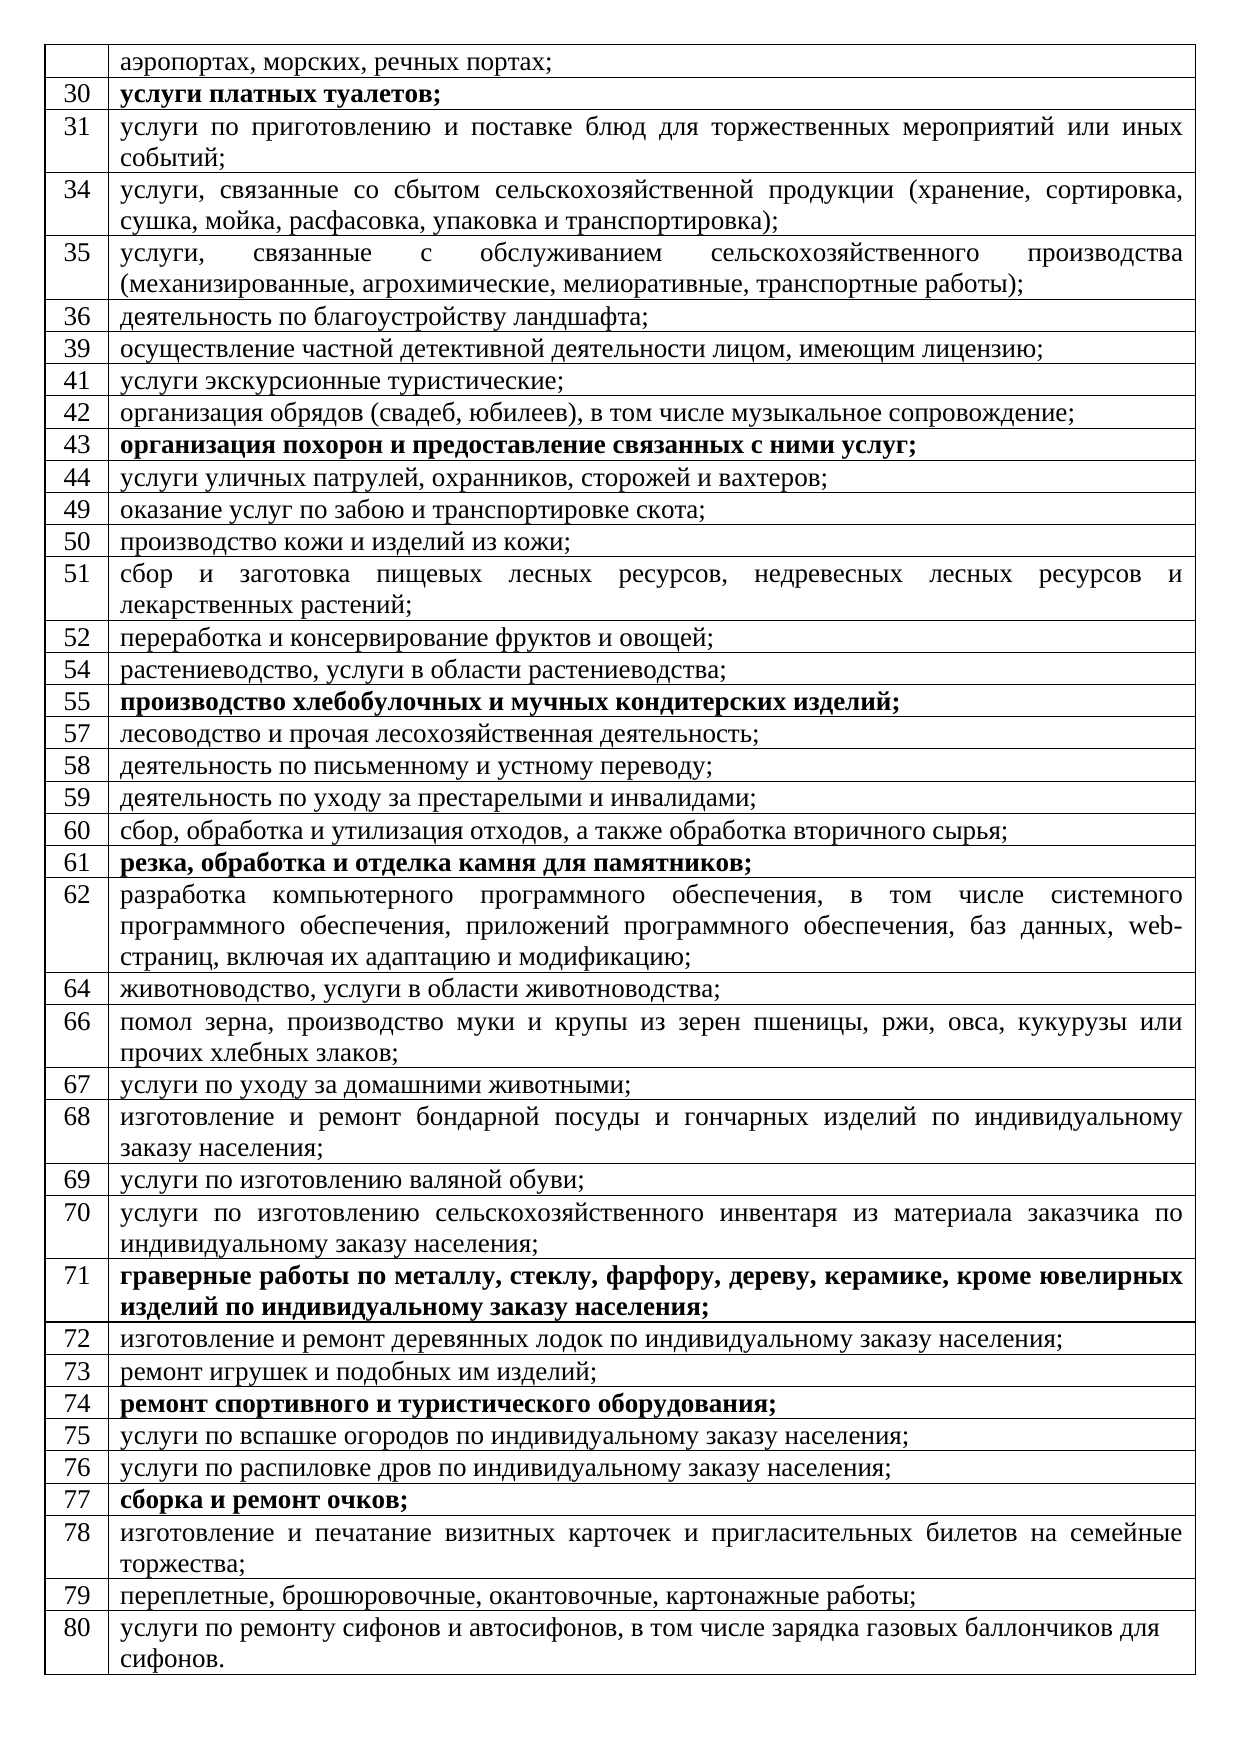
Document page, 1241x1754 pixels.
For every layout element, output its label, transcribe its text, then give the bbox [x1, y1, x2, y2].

table_cell 61 [46, 846, 108, 877]
table_cell деятельность по благоустройству ландшафта; [109, 300, 1195, 331]
table_cell услуги по изготовлению валяной обуви; [109, 1164, 1195, 1195]
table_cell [109, 45, 1195, 77]
table_cell 80 [46, 1611, 108, 1673]
table_cell животноводство, услуги в области животноводства; [109, 973, 1195, 1004]
table_cell 54 [46, 653, 108, 684]
table_cell осуществление частной детективной деятельности лицом, имеющим лицензию; [109, 332, 1195, 363]
table_cell 42 [46, 396, 108, 427]
table_cell 30 [46, 78, 108, 109]
table_cell услуги платных туалетов; [109, 78, 1195, 109]
table_cell переплетные, брошюровочные, окантовочные, картонажные работы; [109, 1579, 1195, 1610]
table_cell изготовление и ремонт деревянных лодок по индивидуальному заказу населения; [109, 1323, 1195, 1354]
table_cell 43 [46, 429, 108, 460]
table_cell деятельность по уходу за престарелыми и инвалидами; [109, 782, 1195, 813]
table_cell сборка и ремонт очков; [109, 1484, 1195, 1514]
table_cell резка, обработка и отделка камня для памятников; [109, 846, 1195, 877]
table_cell деятельность по письменному и устному переводу; [109, 749, 1195, 781]
table_cell 70 [46, 1196, 108, 1258]
table_cell 35 [46, 236, 108, 299]
table_cell 41 [46, 364, 108, 395]
table_cell переработка и консервирование фруктов и овощей; [109, 621, 1195, 652]
table_cell услуги по ремонту сифонов и автосифонов, в том числе зарядка газовых баллончиков для сифонов. [109, 1611, 1195, 1673]
table_cell помол зерна, производство муки и крупы из зерен пшеницы, ржи, овса, кукурузы или прочих хлебных злаков; [109, 1005, 1195, 1067]
table_cell 39 [46, 332, 108, 363]
table_cell услуги по уходу за домашними животными; [109, 1068, 1195, 1099]
table_cell ремонт игрушек и подобных им изделий; [109, 1355, 1195, 1386]
table_cell 34 [46, 173, 108, 235]
table_cell 77 [46, 1484, 108, 1514]
table_cell 68 [46, 1100, 108, 1163]
table_cell 31 [46, 110, 108, 172]
table_cell 72 [46, 1323, 108, 1354]
table_cell лесоводство и прочая лесохозяйственная деятельность; [109, 717, 1195, 748]
table_cell услуги по приготовлению и поставке блюд для торжественных мероприятий или иных событий; [109, 110, 1195, 172]
table_cell 57 [46, 717, 108, 748]
table_cell услуги, связанные с обслуживанием сельскохозяйственного производства (механизированные, агрохимические, мелиоративные, транспортные работы); [109, 236, 1195, 299]
table_cell 69 [46, 1164, 108, 1195]
table_cell 71 [46, 1259, 108, 1321]
table_cell 78 [46, 1516, 108, 1578]
table_cell производство кожи и изделий из кожи; [109, 525, 1195, 556]
table_cell 59 [46, 782, 108, 813]
table_cell 58 [46, 749, 108, 781]
table_cell 67 [46, 1068, 108, 1099]
table_cell 62 [46, 878, 108, 972]
table_cell 76 [46, 1451, 108, 1482]
table_cell 60 [46, 814, 108, 845]
table_cell граверные работы по металлу, стеклу, фарфору, дереву, керамике, кроме ювелирных изделий по индивидуальному заказу населения; [109, 1259, 1195, 1321]
table_cell организация похорон и предоставление связанных с ними услуг; [109, 429, 1195, 460]
table_cell разработка компьютерного программного обеспечения, в том числе системного программного обеспечения, приложений программного обеспечения, баз данных, web-страниц, включая их адаптацию и модификацию; [109, 878, 1195, 972]
table_cell 74 [46, 1387, 108, 1418]
table_cell изготовление и печатание визитных карточек и пригласительных билетов на семейные торжества; [109, 1516, 1195, 1578]
table_cell 51 [46, 557, 108, 619]
table_cell услуги по вспашке огородов по индивидуальному заказу населения; [109, 1419, 1195, 1450]
table_cell услуги по изготовлению сельскохозяйственного инвентаря из материала заказчика по индивидуальному заказу населения; [109, 1196, 1195, 1258]
table_cell 55 [46, 685, 108, 716]
table_cell 75 [46, 1419, 108, 1450]
table_cell 66 [46, 1005, 108, 1067]
table_cell сбор и заготовка пищевых лесных ресурсов, недревесных лесных ресурсов и лекарственных растений; [109, 557, 1195, 619]
table_cell услуги уличных патрулей, охранников, сторожей и вахтеров; [109, 461, 1195, 492]
table_cell услуги экскурсионные туристические; [109, 364, 1195, 395]
table_cell услуги, связанные со сбытом сельскохозяйственной продукции (хранение, сортировка, сушка, мойка, расфасовка, упаковка и транспортировка); [109, 173, 1195, 235]
table_cell 73 [46, 1355, 108, 1386]
table_cell 52 [46, 621, 108, 652]
table_cell услуги по распиловке дров по индивидуальному заказу населения; [109, 1451, 1195, 1482]
table_cell ремонт спортивного и туристического оборудования; [109, 1387, 1195, 1418]
table_cell 50 [46, 525, 108, 556]
table_cell производство хлебобулочных и мучных кондитерских изделий; [109, 685, 1195, 716]
table_cell оказание услуг по забою и транспортировке скота; [109, 493, 1195, 524]
table_cell сбор, обработка и утилизация отходов, а также обработка вторичного сырья; [109, 814, 1195, 845]
table_cell 79 [46, 1579, 108, 1610]
table_cell 49 [46, 493, 108, 524]
table_cell изготовление и ремонт бондарной посуды и гончарных изделий по индивидуальному заказу населения; [109, 1100, 1195, 1163]
table_cell 29 [46, 45, 108, 77]
table_cell 36 [46, 300, 108, 331]
table_cell растениеводство, услуги в области растениеводства; [109, 653, 1195, 684]
table_cell 44 [46, 461, 108, 492]
table_cell организация обрядов (свадеб, юбилеев), в том числе музыкальное сопровождение; [109, 396, 1195, 427]
table_cell 64 [46, 973, 108, 1004]
